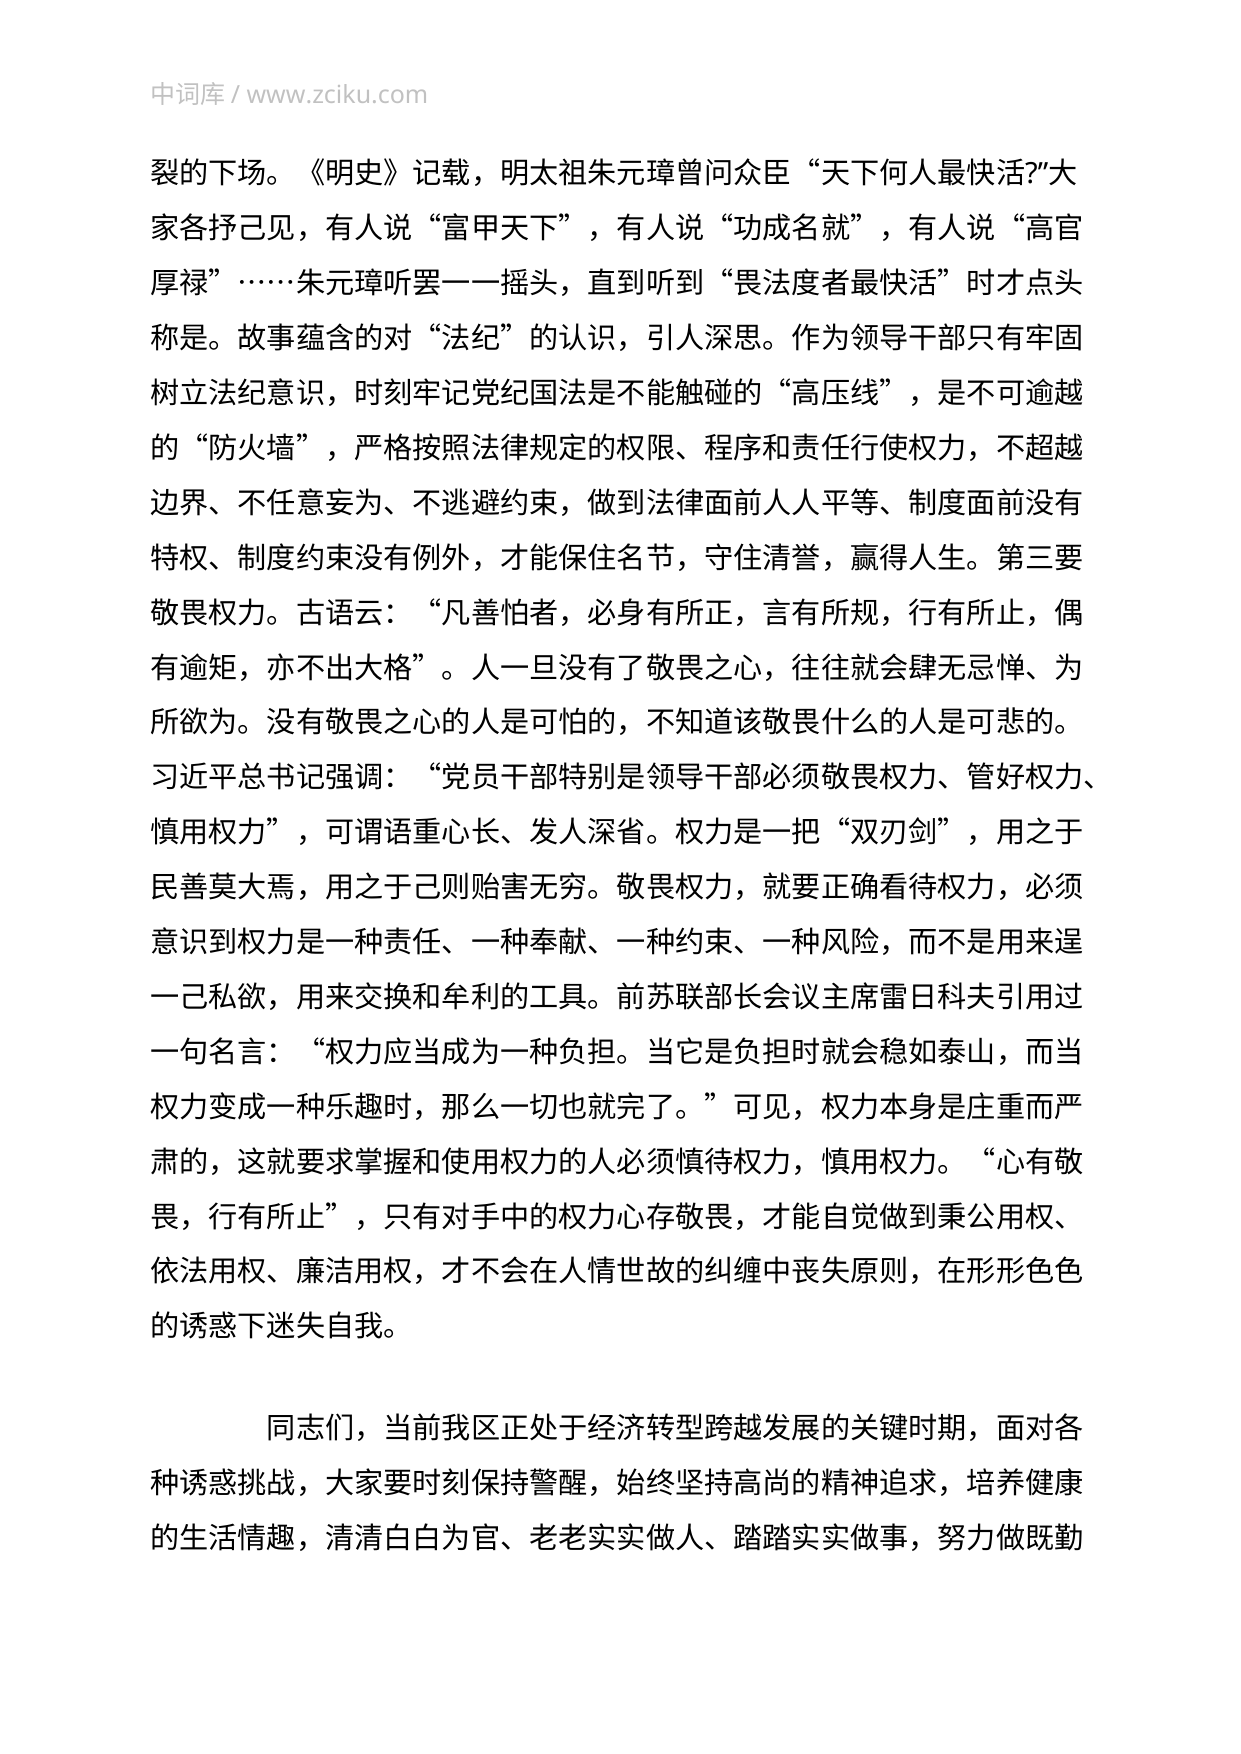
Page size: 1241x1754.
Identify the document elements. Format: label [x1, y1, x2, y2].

text [150, 150, 1090, 1345]
text [150, 1405, 1090, 1557]
